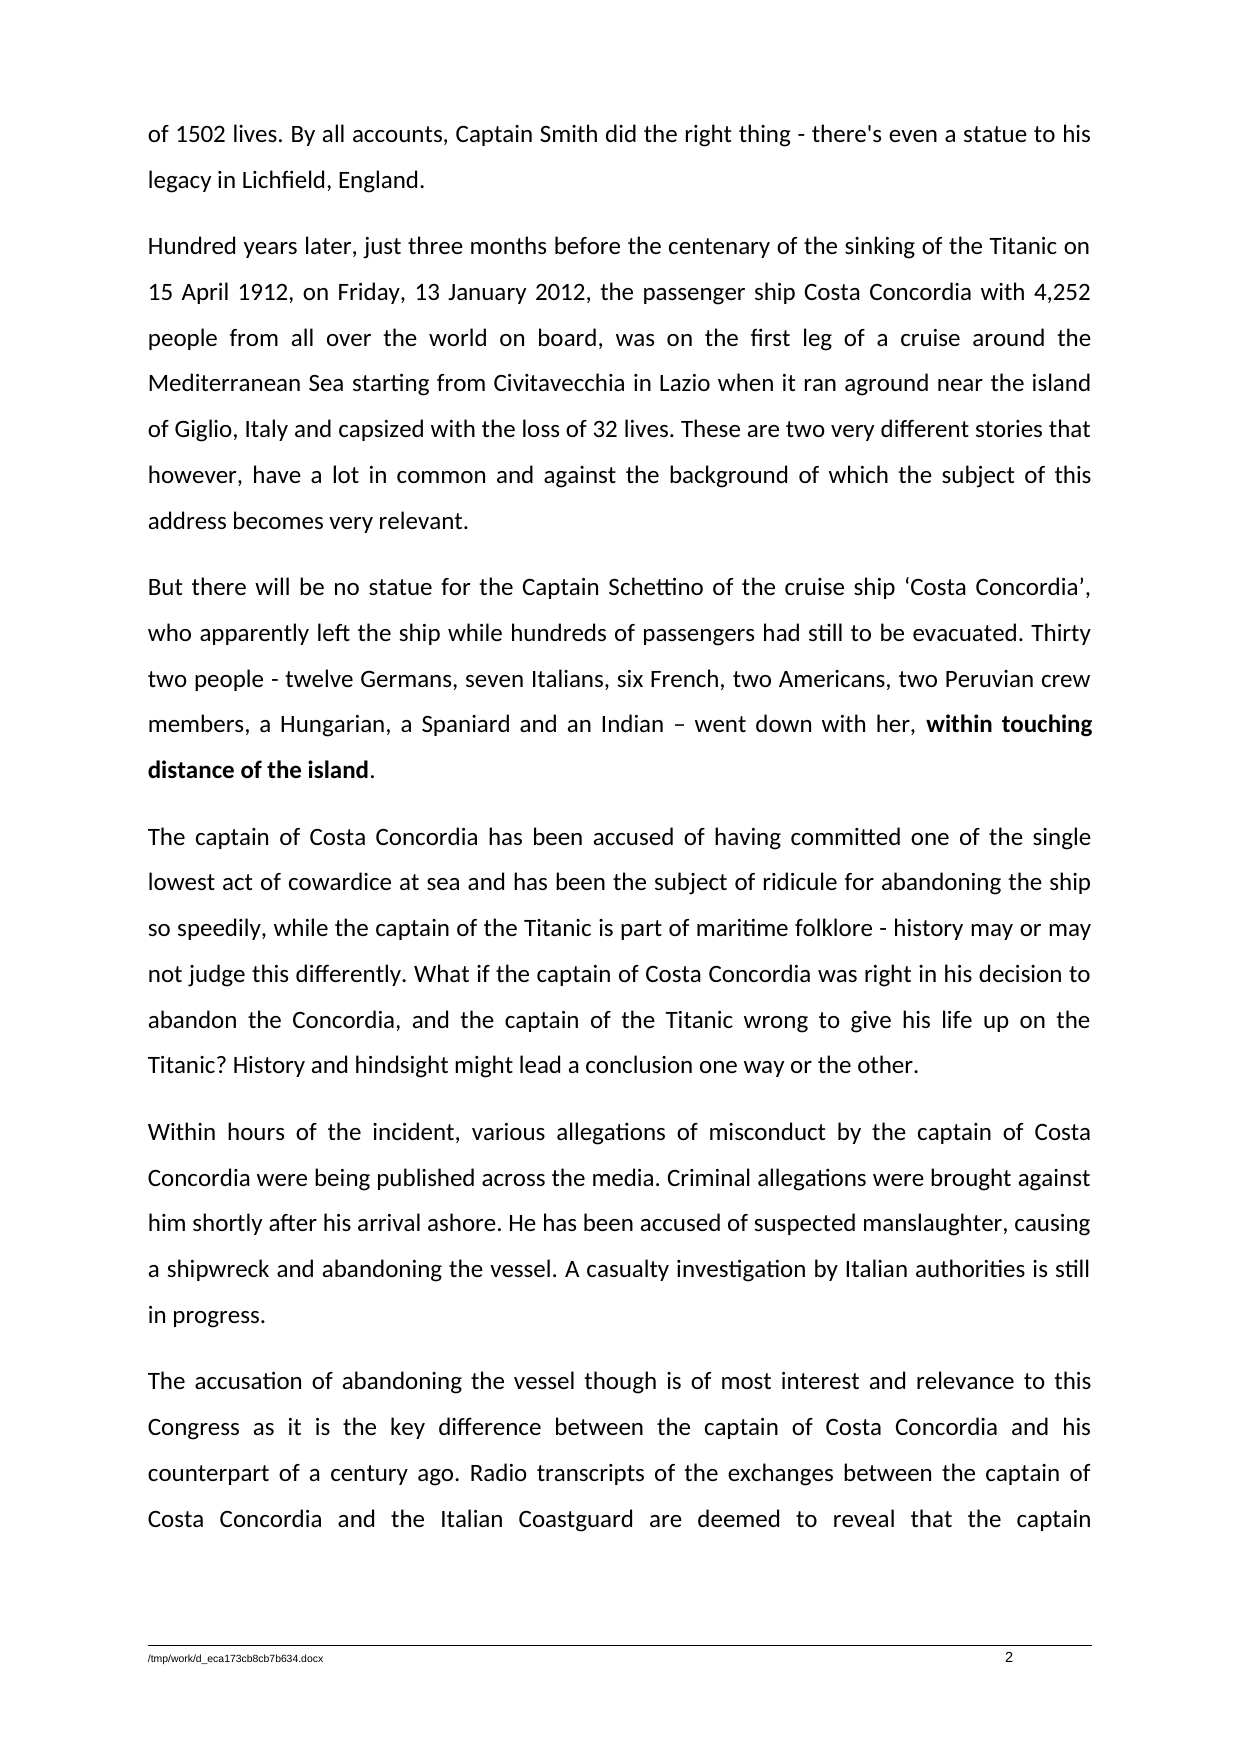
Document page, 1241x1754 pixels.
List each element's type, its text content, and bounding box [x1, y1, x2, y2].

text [148, 1366, 1092, 1533]
text The captain of Costa Concordia has been accused of having committed one of the single lowest act of cowardice at sea and has been the subject of ridicule for abandoning the ship so speedily, while the captain of the Titanic is part of maritime folklore - history may or may not judge this differently. What if the captain of Costa Concordia was right in his decision to abandon the Concordia, and the captain of the Titanic wrong to give his life up on the Titanic? History and hindsight might lead a conclusion one way or the other. [148, 821, 1092, 1080]
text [148, 118, 1092, 194]
text But there will be no statue for the Captain Schettino of the cruise ship ‘Costa Concordia’, who apparently left the ship while hundreds of passengers had still to be evacuated. Thirty two people - twelve Germans, seven Italians, six French, two Americans, two Peruvian crew members, a Hungarian, a Spaniard and an Indian – went down with her, within touching distance of the island. [148, 571, 1092, 785]
text Within hours of the incident, various allegations of misconduct by the captain of Costa Concordia were being published across the media. Criminal allegations were brought against him shortly after his arrival ashore. He has been accused of suspected manslaughter, causing a shipwreck and abandoning the vessel. A casualty investigation by Italian authorities is still in progress. [148, 1116, 1092, 1329]
text Hundred years later, just three months before the centenary of the sinking of the Titanic on 15 April 1912, on Friday, 13 January 2012, the passenger ship Costa Concordia with 4,252 people from all over the world on board, was on the first leg of a cruise around the Mediterranean Sea starting from Civitavecchia in Lazio when it ran aground near the island of Giglio, Italy and capsized with the loss of 32 lives. These are two very different stories that however, have a lot in common and against the background of which the subject of this address becomes very relevant. [148, 230, 1092, 535]
